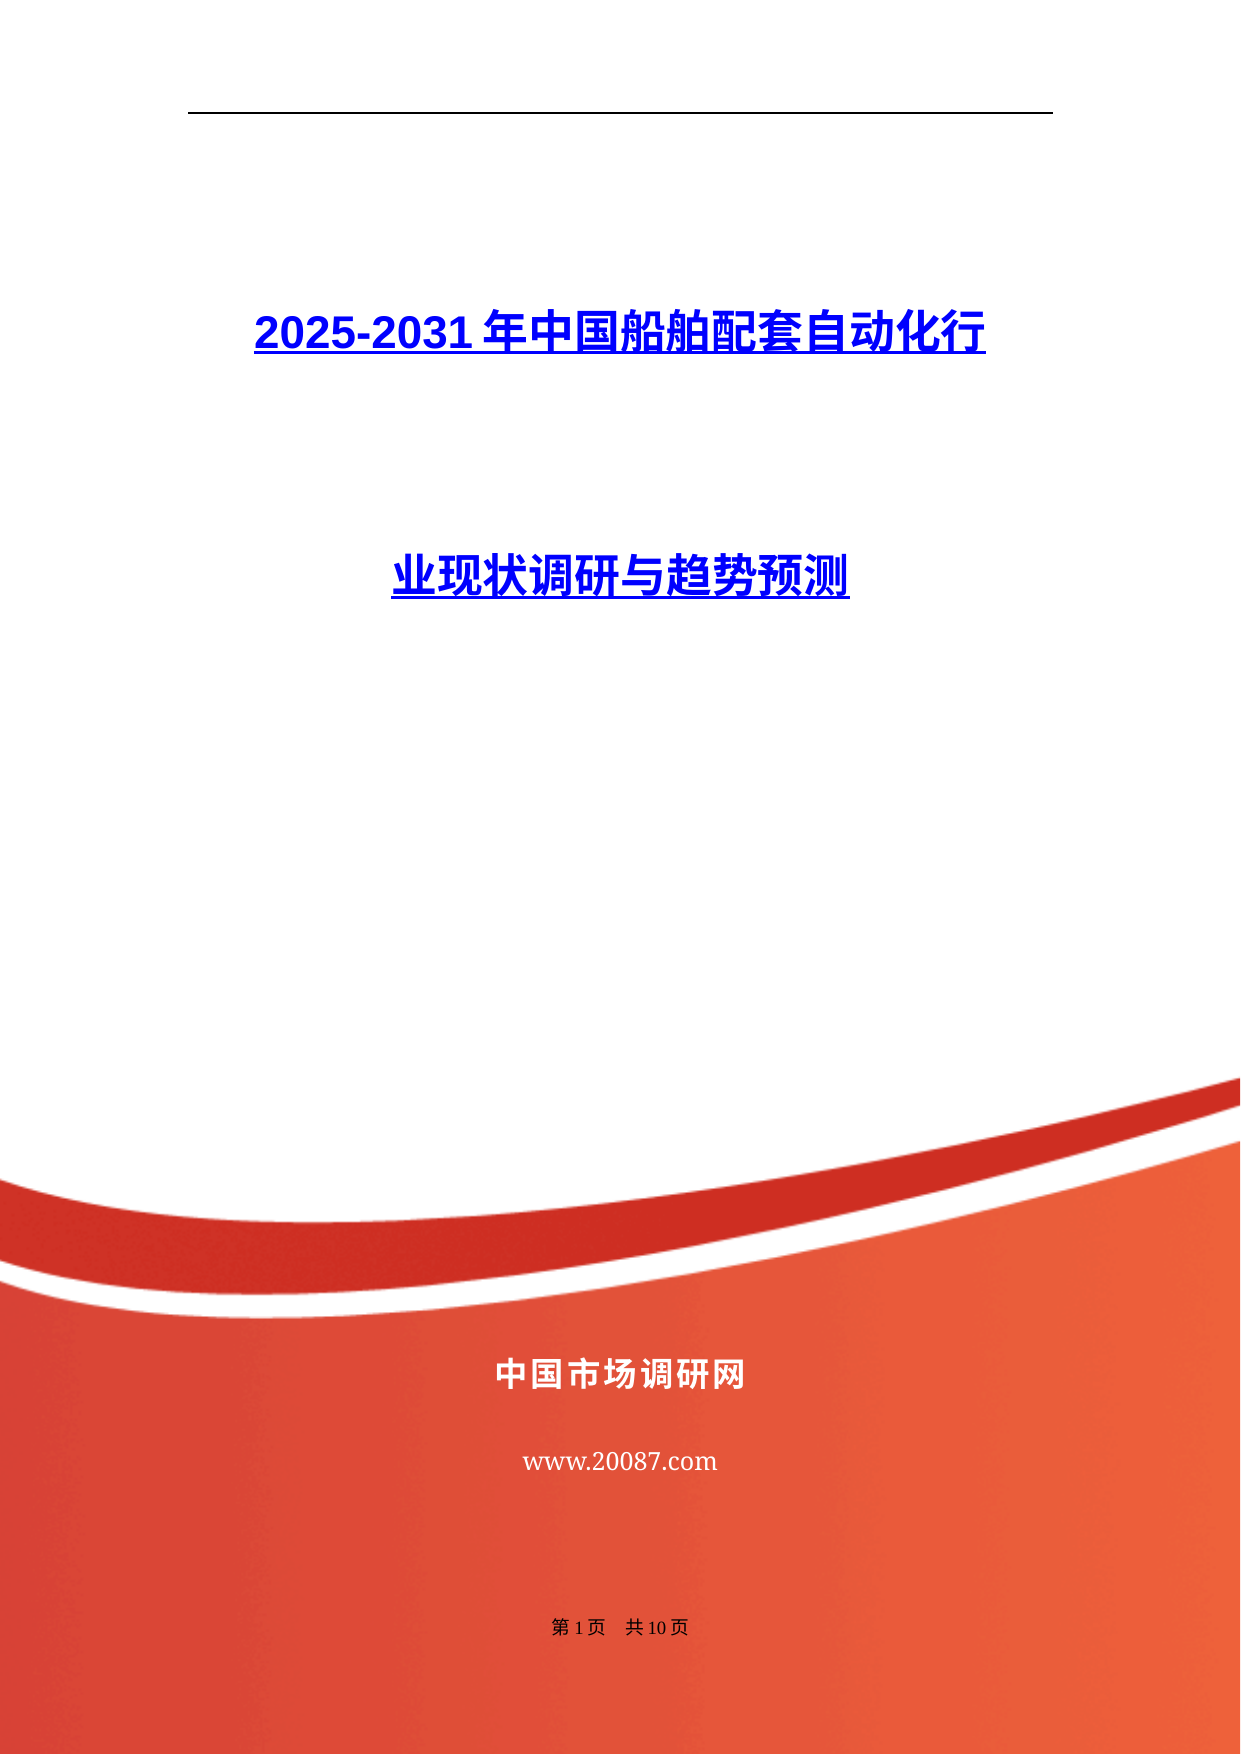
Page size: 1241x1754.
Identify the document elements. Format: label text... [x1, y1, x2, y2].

subtitle 中国市场调研网 [187, 1339, 1053, 1404]
picture [0, 1006, 1241, 1754]
text www.20087.com [187, 1428, 1053, 1493]
table_header 2025-2031年中国船舶配套自动化行业现状调研与趋势预测 [188, 207, 1053, 773]
